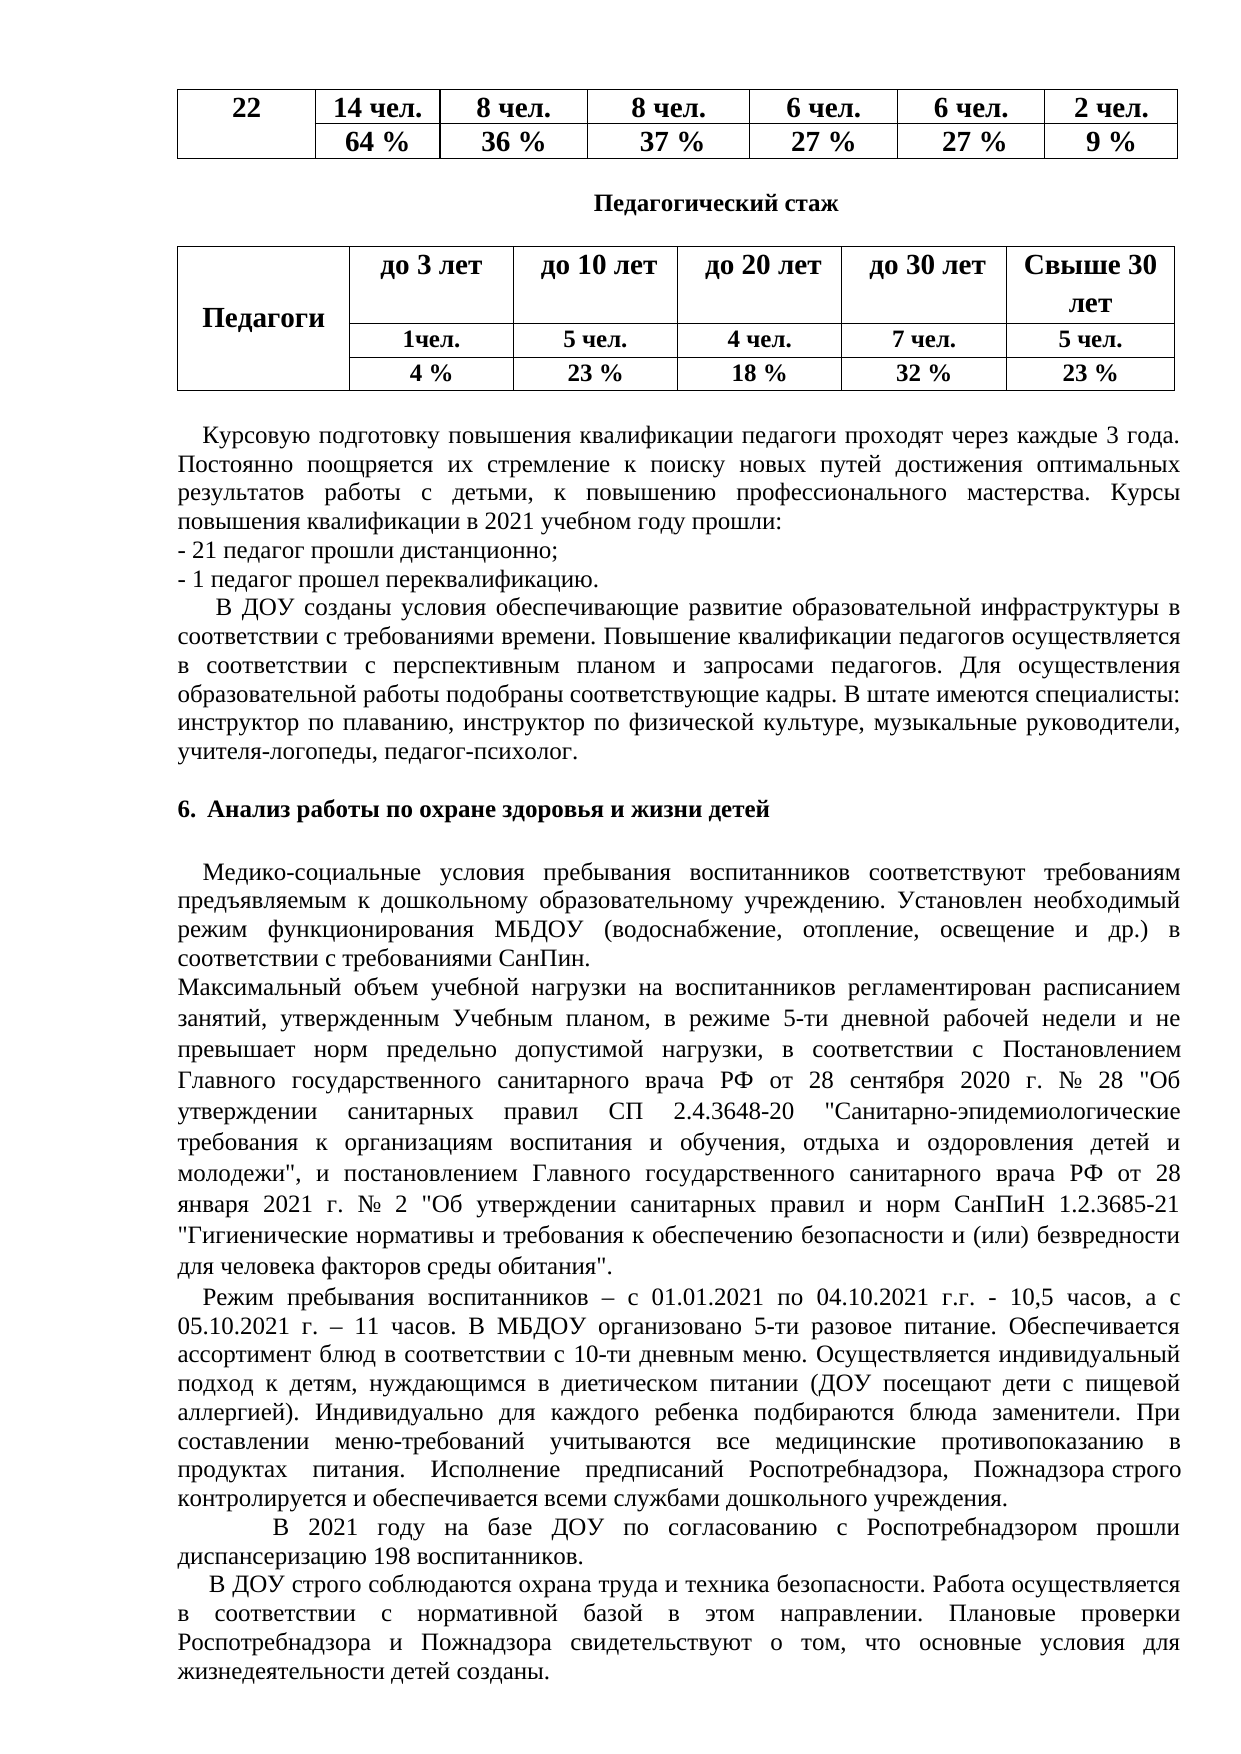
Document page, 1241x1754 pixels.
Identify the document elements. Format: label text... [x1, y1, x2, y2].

text Максимальный объем учебной нагрузки на воспитанников регламентирован расписанием занятий, утвержденным Учебным планом, в режиме 5-ти дневной рабочей недели и не превышает норм предельно допустимой нагрузки, в соответствии с Постановлением Главного государственного санитарного врача РФ от 28 сентября 2020 г. № 28 "Об утверждении санитарных правил СП 2.4.3648-20 "Санитарно-эпидемиологические требования к организациям воспитания и обучения, отдыха и оздоровления детей и молодежи", и постановлением Главного государственного санитарного врача РФ от 28 января 2021 г. № 2 "Об утверждении санитарных правил и норм СанПиН 1.2.3685-21 "Гигиенические нормативы и требования к обеспечению безопасности и (или) безвредности для человека факторов среды обитания". [177, 972, 1181, 1280]
table_cell 23 % [1007, 358, 1174, 390]
table_cell 23 % [514, 358, 677, 390]
table_cell 4 % [350, 358, 513, 390]
table_cell 18 % [678, 358, 841, 390]
table_cell 1чел. [350, 324, 513, 357]
text - 1 педагог прошел переквалификацию. [177, 564, 1181, 592]
table_header до 10 лет [514, 247, 677, 323]
text Режим пребывания воспитанников – с 01.01.2021 по 04.10.2021 г.г. - 10,5 часов, а с 05.10.2021 г. – 11 часов. В МБДОУ организовано 5-ти разовое питание. Обеспечивается ассортимент блюд в соответствии с 10-ти дневным меню. Осуществляется индивидуальный подход к детям, нуждающимся в диетическом питании (ДОУ посещают дети с пищевой аллергией). Индивидуально для каждого ребенка подбираются блюда заменители. При составлении меню-требований учитываются все медицинские противопоказанию в продуктах питания. Исполнение предписаний Роспотребнадзора, Пожнадзора строго контролируется и обеспечивается всеми службами дошкольного учреждения. [177, 1282, 1181, 1512]
text Педагогический стаж [177, 188, 1181, 217]
table_cell 36 % [441, 124, 587, 158]
table_cell 2 чел. [1045, 90, 1177, 123]
table_cell 5 чел. [514, 324, 677, 357]
table_header Педагоги [178, 247, 349, 390]
table_cell 27 % [898, 124, 1044, 158]
table_cell 37 % [588, 124, 749, 158]
table_cell 7 чел. [842, 324, 1006, 357]
table_cell 32 % [842, 358, 1006, 390]
table_cell 6 чел. [750, 90, 897, 123]
text Курсовую подготовку повышения квалификации педагоги проходят через каждые 3 года. Постоянно поощряется их стремление к поиску новых путей достижения оптимальных результатов работы с детьми, к повышению профессионального мастерства. Курсы повышения квалификации в 2021 учебном году прошли: [177, 420, 1181, 535]
table_cell 27 % [750, 124, 897, 158]
text В 2021 году на базе ДОУ по согласованию с Роспотребнадзором прошли диспансеризацию 198 воспитанников. [177, 1512, 1181, 1569]
table_header до 30 лет [842, 247, 1006, 323]
text Медико-социальные условия пребывания воспитанников соответствуют требованиям предъявляемым к дошкольному образовательному учреждению. Установлен необходимый режим функционирования МБДОУ (водоснабжение, отопление, освещение и др.) в соответствии с требованиями СанПин. [177, 857, 1181, 972]
list Анализ работы по охране здоровья и жизни детей [177, 794, 1181, 822]
text В ДОУ созданы условия обеспечивающие развитие образовательной инфраструктуры в соответствии с требованиями времени. Повышение квалификации педагогов осуществляется в соответствии с перспективным планом и запросами педагогов. Для осуществления образовательной работы подобраны соответствующие кадры. В штате имеются специалисты: инструктор по плаванию, инструктор по физической культуре, музыкальные руководители, учителя-логопеды, педагог-психолог. [177, 592, 1181, 765]
table_cell 5 чел. [1007, 324, 1174, 357]
table_cell 64 % [316, 124, 439, 158]
table_cell 22 [178, 90, 315, 158]
table_cell 6 чел. [898, 90, 1044, 123]
table_cell 8 чел. [588, 90, 749, 123]
table_cell 4 чел. [678, 324, 841, 357]
text В ДОУ строго соблюдаются охрана труда и техника безопасности. Работа осуществляется в соответствии с нормативной базой в этом направлении. Плановые проверки Роспотребнадзора и Пожнадзора свидетельствуют о том, что основные условия для жизнедеятельности детей созданы. [177, 1569, 1181, 1684]
table_cell 9 % [1045, 124, 1177, 158]
table_header до 20 лет [678, 247, 841, 323]
table_header до 3 лет [350, 247, 513, 323]
table_cell 8 чел. [441, 90, 587, 123]
text - 21 педагог прошли дистанционно; [177, 535, 1181, 564]
table_header Свыше 30 лет [1007, 247, 1174, 323]
table_cell 14 чел. [316, 90, 439, 123]
